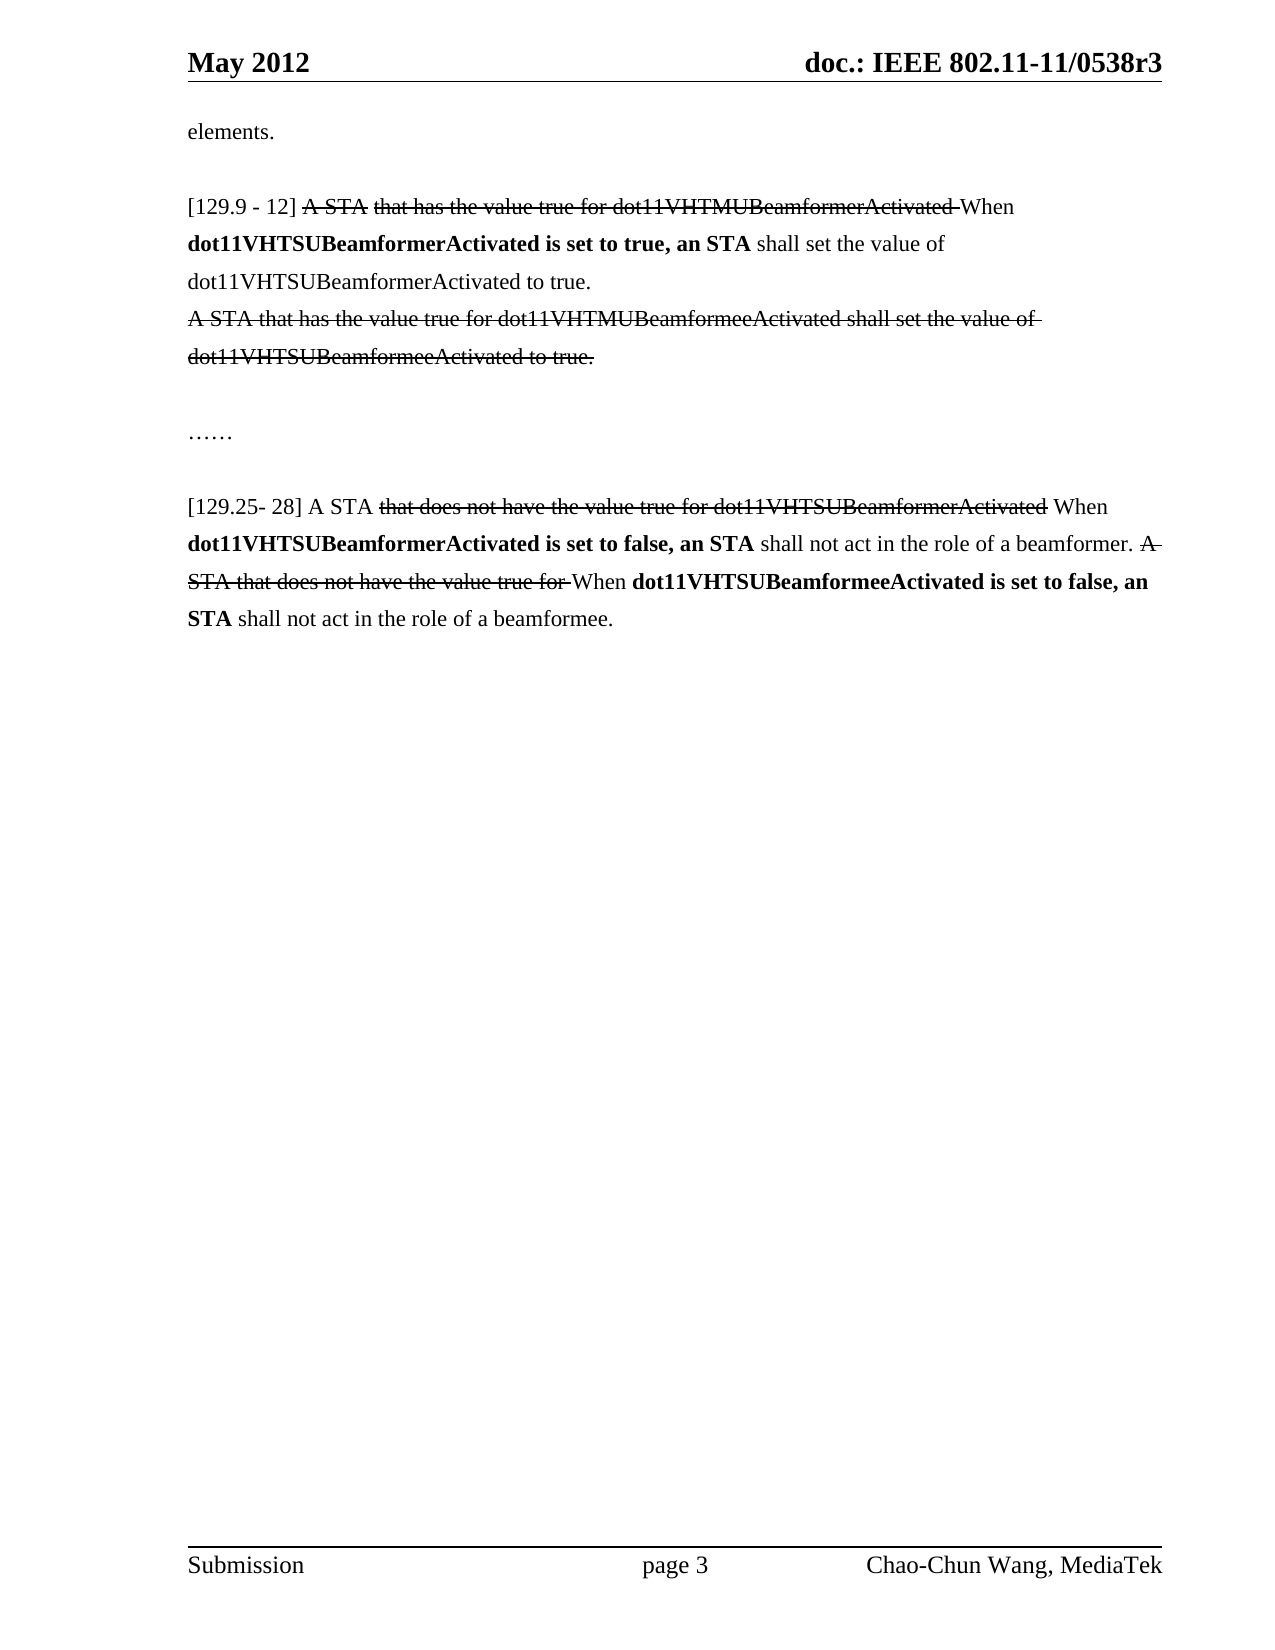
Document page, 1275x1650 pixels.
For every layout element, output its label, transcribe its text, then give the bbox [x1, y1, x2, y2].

text A STA that has the value true for dot11VHTMUBeamformeeActivated shall set the value of dot11VHTSUBeamformeeActivated to true. [187, 300, 1162, 375]
text …… [187, 412, 1162, 450]
text [129.25- 28] A STA that does not have the value true for dot11VHTSUBeamformerActivated When dot11VHTSUBeamformerActivated is set to false, an STA shall not act in the role of a beamformer. A STA that does not have the value true for When dot11VHTSUBeamformeeActivated is set to false, an STA shall not act in the role of a beamformee. [187, 487, 1162, 637]
text [129.9 - 12] A STA that has the value true for dot11VHTMUBeamformerActivated When dot11VHTSUBeamformerActivated is set to true, an STA shall set the value of dot11VHTSUBeamformerActivated to true. [187, 187, 1162, 300]
